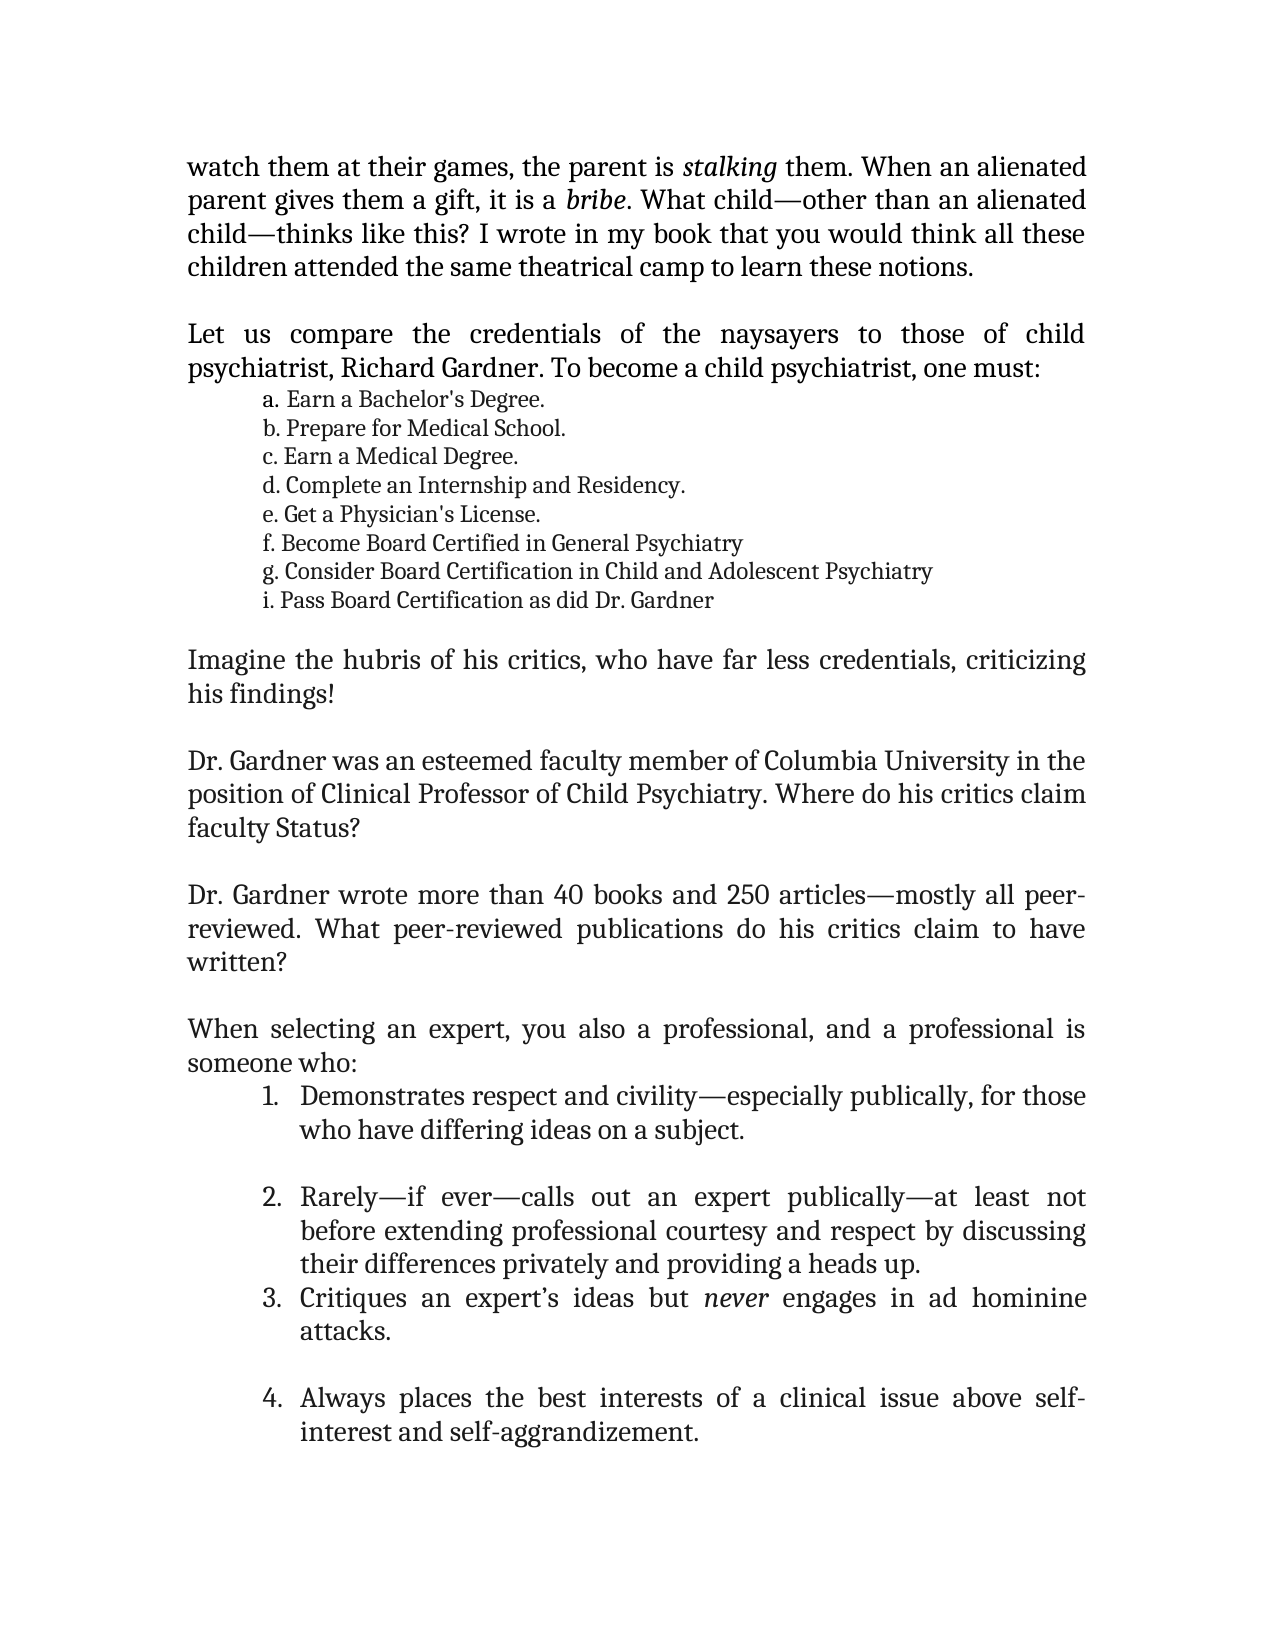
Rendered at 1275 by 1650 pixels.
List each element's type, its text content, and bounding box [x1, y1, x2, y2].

list Rarely—if ever—calls out an expert publically—at least not before extending professional courtesy and respect by discussing their differences privately and providing a heads up. [262, 1180, 1087, 1281]
text a. Earn a Bachelor's Degree. [187, 385, 1087, 413]
text Let us compare the credentials of the naysayers to those of child psychiatrist, Richard Gardner. To become a child psychiatrist, one must: [187, 318, 1087, 385]
text Dr. Gardner was an esteemed faculty member of Columbia University in the position of Clinical Professor of Child Psychiatry. Where do his critics claim faculty Status? [187, 744, 1087, 845]
list Critiques an expert’s ideas but never engages in ad hominine attacks. [262, 1281, 1087, 1348]
text i. Pass Board Certification as did Dr. Gardner [187, 586, 1087, 615]
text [187, 150, 1087, 284]
text b. Prepare for Medical School. [187, 413, 1087, 442]
text g. Consider Board Certification in Child and Adolescent Psychiatry [187, 557, 1087, 586]
list Demonstrates respect and civility—especially publically, for those who have differing ideas on a subject. [262, 1079, 1087, 1147]
text Dr. Gardner wrote more than 40 books and 250 articles—mostly all peer-reviewed. What peer-reviewed publications do his critics claim to have written? [187, 878, 1087, 979]
text When selecting an expert, you also a professional, and a professional is someone who: [187, 1012, 1087, 1079]
text f. Become Board Certified in General Psychiatry [187, 528, 1087, 557]
list Always places the best interests of a clinical issue above self-interest and self-aggrandizement. [262, 1381, 1087, 1448]
text c. Earn a Medical Degree. [187, 442, 1087, 471]
text d. Complete an Internship and Residency. [187, 471, 1087, 500]
text Imagine the hubris of his critics, who have far less credentials, criticizing his findings! [187, 643, 1087, 711]
text e. Get a Physician's License. [187, 500, 1087, 528]
